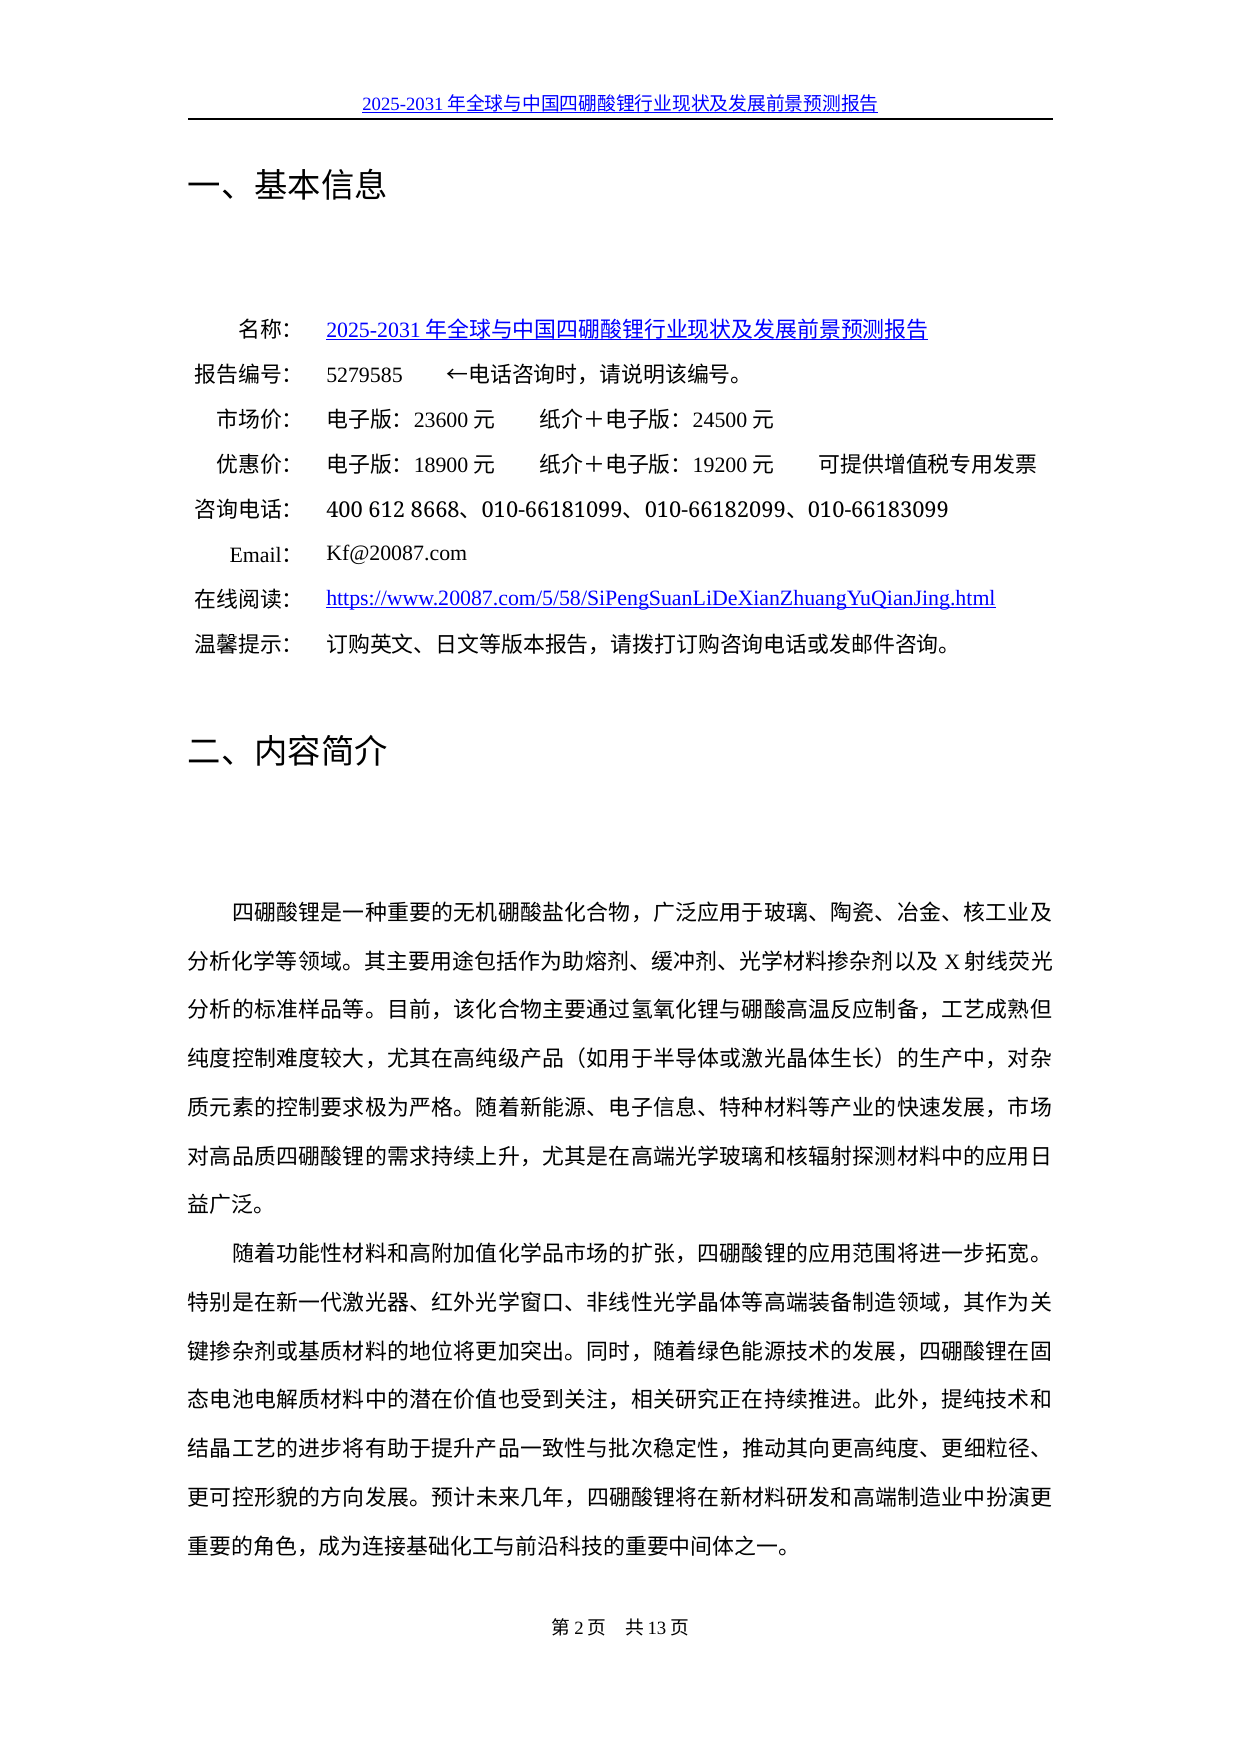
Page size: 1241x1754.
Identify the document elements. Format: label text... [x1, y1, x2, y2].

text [187, 894, 1053, 1561]
table_cell 市场价： [167, 402, 315, 447]
table_cell Kf@20087.com [315, 537, 1073, 582]
title 一、基本信息 [187, 150, 1053, 215]
table_cell [315, 582, 1073, 627]
table_cell 报告编号： [167, 357, 315, 402]
table_cell 电子版：18900 元 纸介＋电子版：19200 元 可提供增值税专用发票 [315, 447, 1073, 492]
table_cell Email： [167, 537, 315, 582]
table_cell 400 612 8668、010-66181099、010-66182099、010-66183099 [315, 492, 1073, 537]
table_cell 温馨提示： [167, 627, 315, 672]
table_cell 优惠价： [167, 447, 315, 492]
table_cell 在线阅读： [167, 582, 315, 627]
table_cell 订购英文、日文等版本报告，请拨打订购咨询电话或发邮件咨询。 [315, 627, 1073, 672]
table_header 名称： [167, 312, 315, 357]
table_header 2025-2031年全球与中国四硼酸锂行业现状及发展前景预测报告 [315, 312, 1073, 357]
title 二、内容简介 [187, 717, 1053, 782]
table_cell 咨询电话： [167, 492, 315, 537]
table_cell 电子版：23600 元 纸介＋电子版：24500 元 [315, 402, 1073, 447]
table_cell 5279585 ←电话咨询时，请说明该编号。 [315, 357, 1073, 402]
